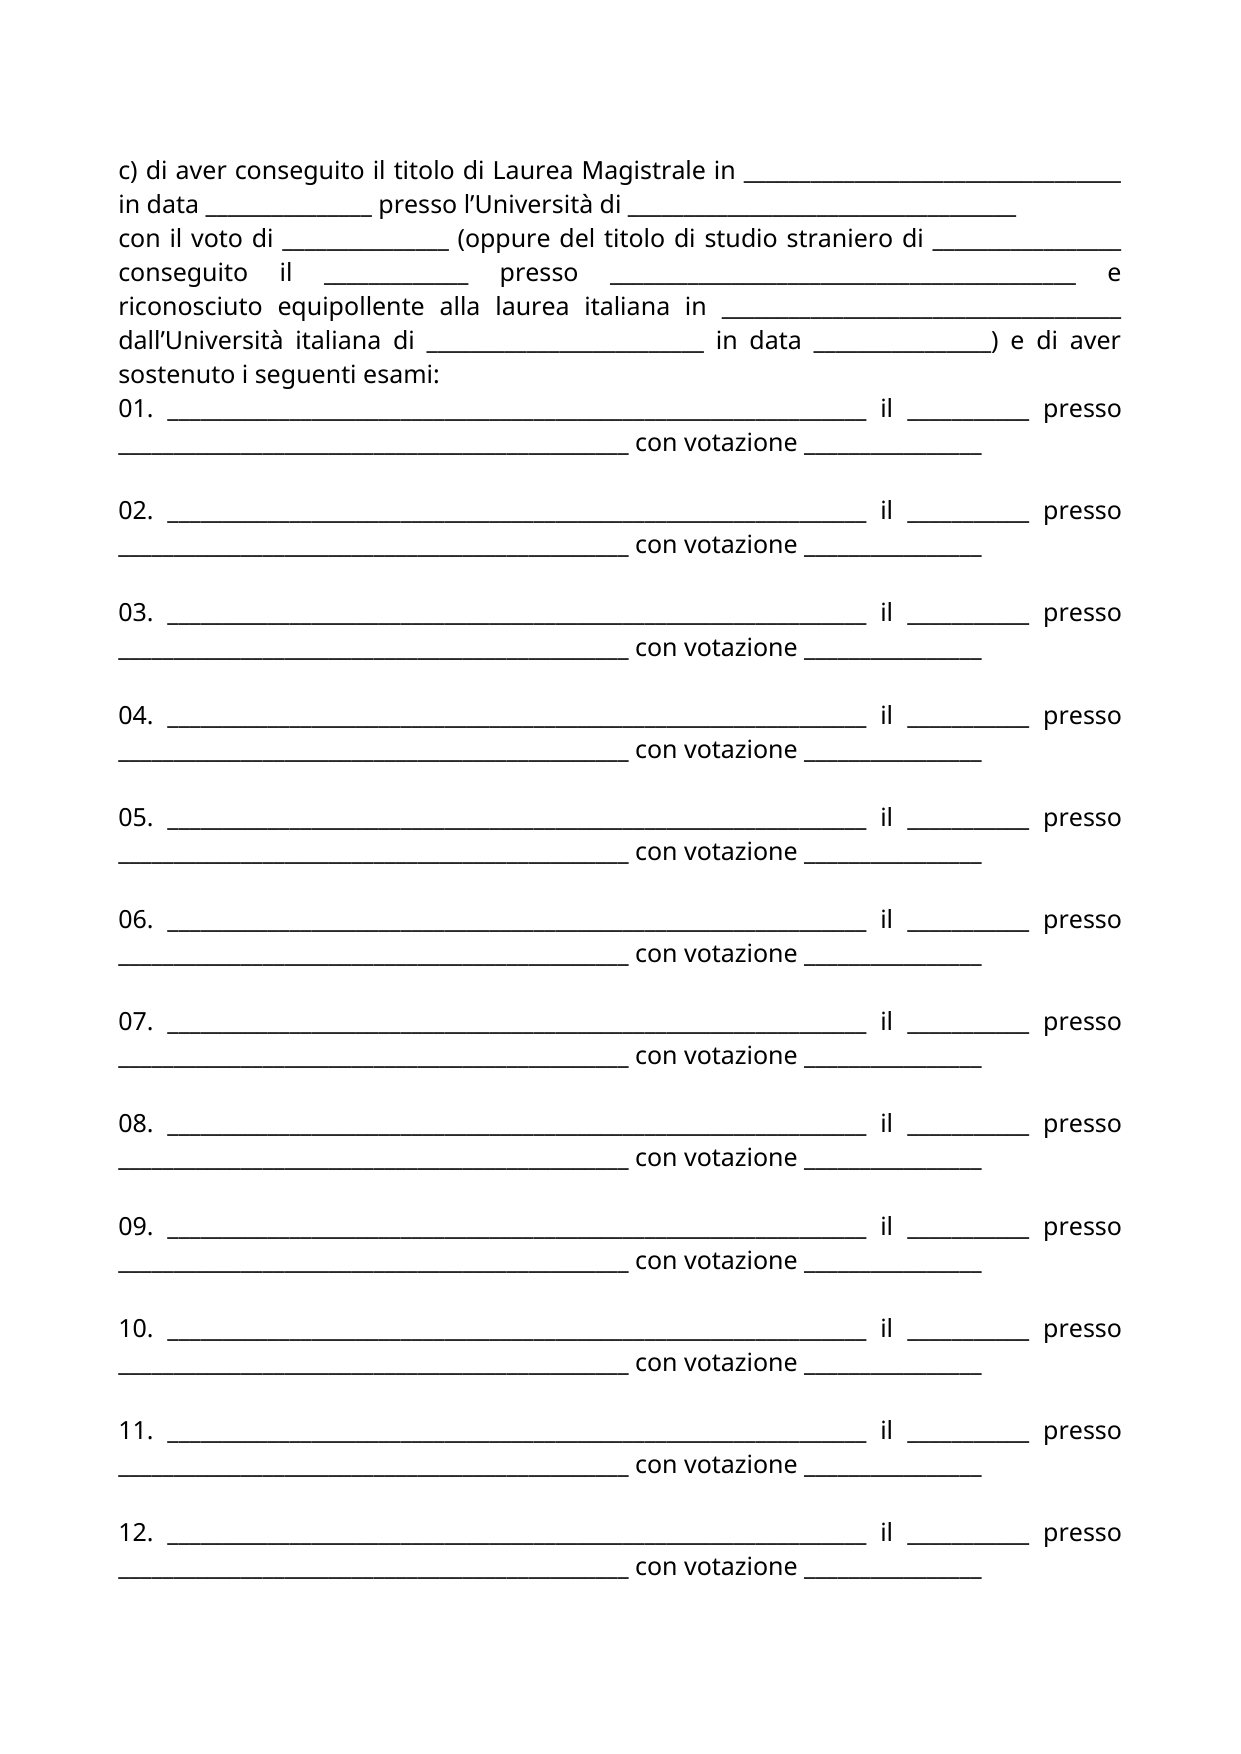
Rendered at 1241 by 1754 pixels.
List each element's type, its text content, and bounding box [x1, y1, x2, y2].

text 11. _______________________________________________________________ il ___________ presso ______________________________________________ con votazione ________________ [118, 1413, 1122, 1481]
text 08. _______________________________________________________________ il ___________ presso ______________________________________________ con votazione ________________ [118, 1106, 1122, 1174]
text 04. _______________________________________________________________ il ___________ presso ______________________________________________ con votazione ________________ [118, 697, 1122, 765]
text 03. _______________________________________________________________ il ___________ presso ______________________________________________ con votazione ________________ [118, 595, 1122, 663]
text c) di aver conseguito il titolo di Laurea Magistrale in __________________________________ in data _______________ presso l’Università di ___________________________________ [118, 152, 1122, 220]
text 07. _______________________________________________________________ il ___________ presso ______________________________________________ con votazione ________________ [118, 1004, 1122, 1072]
text 10. _______________________________________________________________ il ___________ presso ______________________________________________ con votazione ________________ [118, 1310, 1122, 1378]
text 05. _______________________________________________________________ il ___________ presso ______________________________________________ con votazione ________________ [118, 799, 1122, 868]
text 06. _______________________________________________________________ il ___________ presso ______________________________________________ con votazione ________________ [118, 902, 1122, 970]
text 12. _______________________________________________________________ il ___________ presso ______________________________________________ con votazione ________________ [118, 1515, 1122, 1583]
text 09. _______________________________________________________________ il ___________ presso ______________________________________________ con votazione ________________ [118, 1208, 1122, 1276]
text 01. _______________________________________________________________ il ___________ presso ______________________________________________ con votazione ________________ [118, 391, 1122, 459]
text con il voto di _______________ (oppure del titolo di studio straniero di _________________ conseguito il _____________ presso __________________________________________ e riconosciuto equipollente alla laurea italiana in ____________________________________ dall’Università italiana di _________________________ in data ________________) e di aver sostenuto i seguenti esami: [118, 220, 1122, 391]
text 02. _______________________________________________________________ il ___________ presso ______________________________________________ con votazione ________________ [118, 493, 1122, 561]
